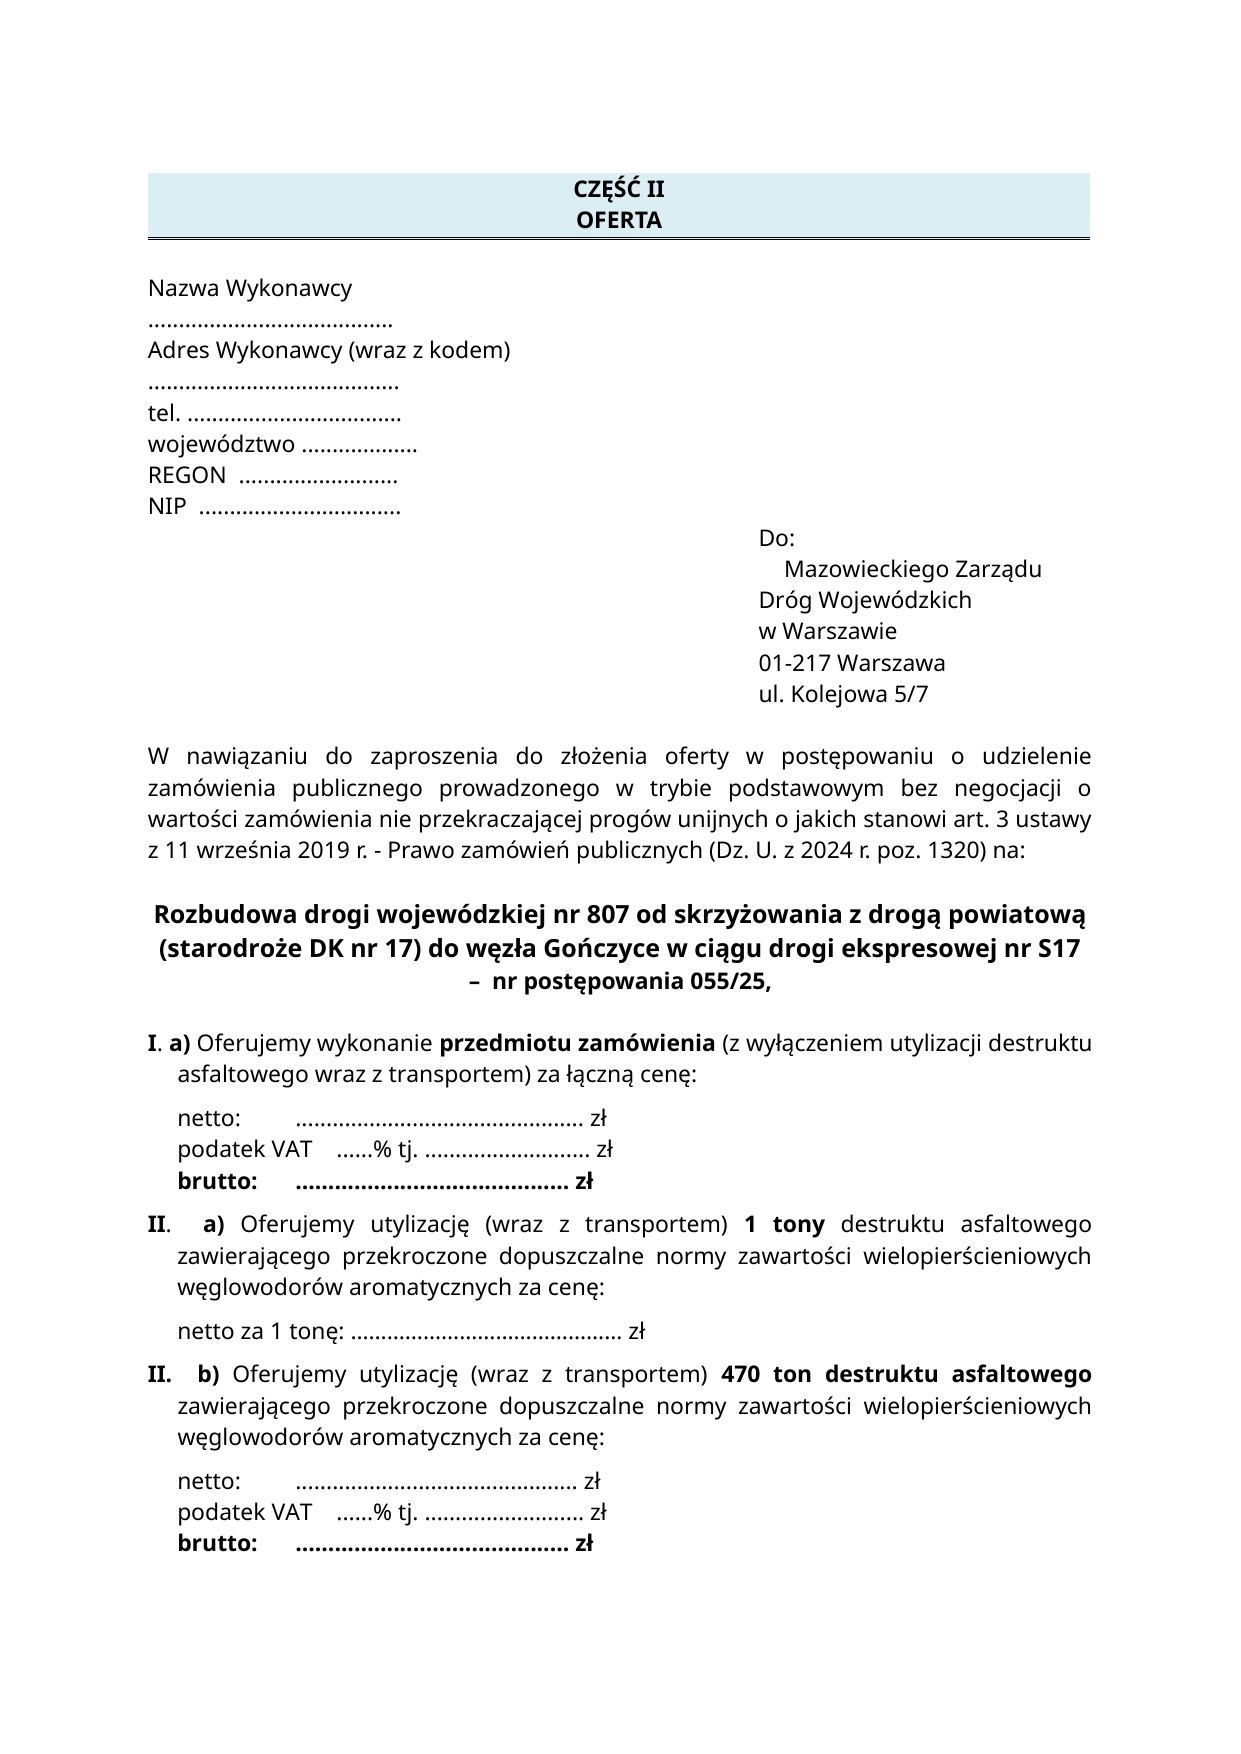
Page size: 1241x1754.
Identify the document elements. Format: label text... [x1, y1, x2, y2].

text Do: [177, 522, 1093, 553]
text tel. ................................... [148, 397, 1093, 428]
text brutto: .......................................... zł [177, 1165, 1093, 1196]
text ul. Kolejowa 5/7 [177, 678, 1093, 709]
text w Warszawie [177, 615, 1093, 647]
text podatek VAT ......% tj. ........................... zł [177, 1133, 1093, 1165]
text Adres Wykonawcy (wraz z kodem) [148, 334, 1093, 365]
text REGON .......................... [148, 459, 1093, 490]
text netto: ............................................... zł [177, 1102, 1093, 1133]
text CZĘŚĆ II [148, 173, 1090, 204]
text II. b) Oferujemy utylizację (wraz z transportem) 470 ton destruktu asfaltowego zawierającego przekroczone dopuszczalne normy zawartości wielopierścieniowych węglowodorów aromatycznych za cenę: [148, 1358, 1093, 1452]
text OFERTA [148, 204, 1090, 237]
text województwo ................... [148, 428, 1093, 459]
text 01-217 Warszawa [177, 647, 1093, 678]
text II. a) Oferujemy utylizację (wraz z transportem) 1 tony destruktu asfaltowego zawierającego przekroczone dopuszczalne normy zawartości wielopierścieniowych węglowodorów aromatycznych za cenę: [148, 1208, 1093, 1302]
text Rozbudowa drogi wojewódzkiej nr 807 od skrzyżowania z drogą powiatową (starodroże DK nr 17) do węzła Gończyce w ciągu drogi ekspresowej nr S17 [148, 897, 1093, 965]
text netto: .............................................. zł [177, 1465, 1093, 1496]
text Dróg Wojewódzkich [177, 584, 1093, 615]
text I. a) Oferujemy wykonanie przedmiotu zamówienia (z wyłączeniem utylizacji destruktu asfaltowego wraz z transportem) za łączną cenę: [148, 1027, 1093, 1090]
text NIP ................................. [148, 490, 1093, 522]
text netto za 1 tonę: ……………………………………… zł [177, 1315, 1093, 1346]
text – nr postępowania 055/25, [148, 965, 1093, 996]
text Nazwa Wykonawcy [148, 272, 1093, 303]
text podatek VAT ......% tj. .......................... zł [177, 1496, 1093, 1527]
text ......................................... [148, 365, 1093, 397]
text ........................................ [148, 303, 1093, 334]
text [177, 1527, 1093, 1558]
text Mazowieckiego Zarządu [177, 553, 1093, 584]
text W nawiązaniu do zaproszenia do złożenia oferty w postępowaniu o udzielenie zamówienia publicznego prowadzonego w trybie podstawowym bez negocjacji o wartości zamówienia nie przekraczającej progów unijnych o jakich stanowi art. 3 ustawy z 11 września 2019 r. - Prawo zamówień publicznych (Dz. U. z 2024 r. poz. 1320) na: [148, 740, 1093, 865]
